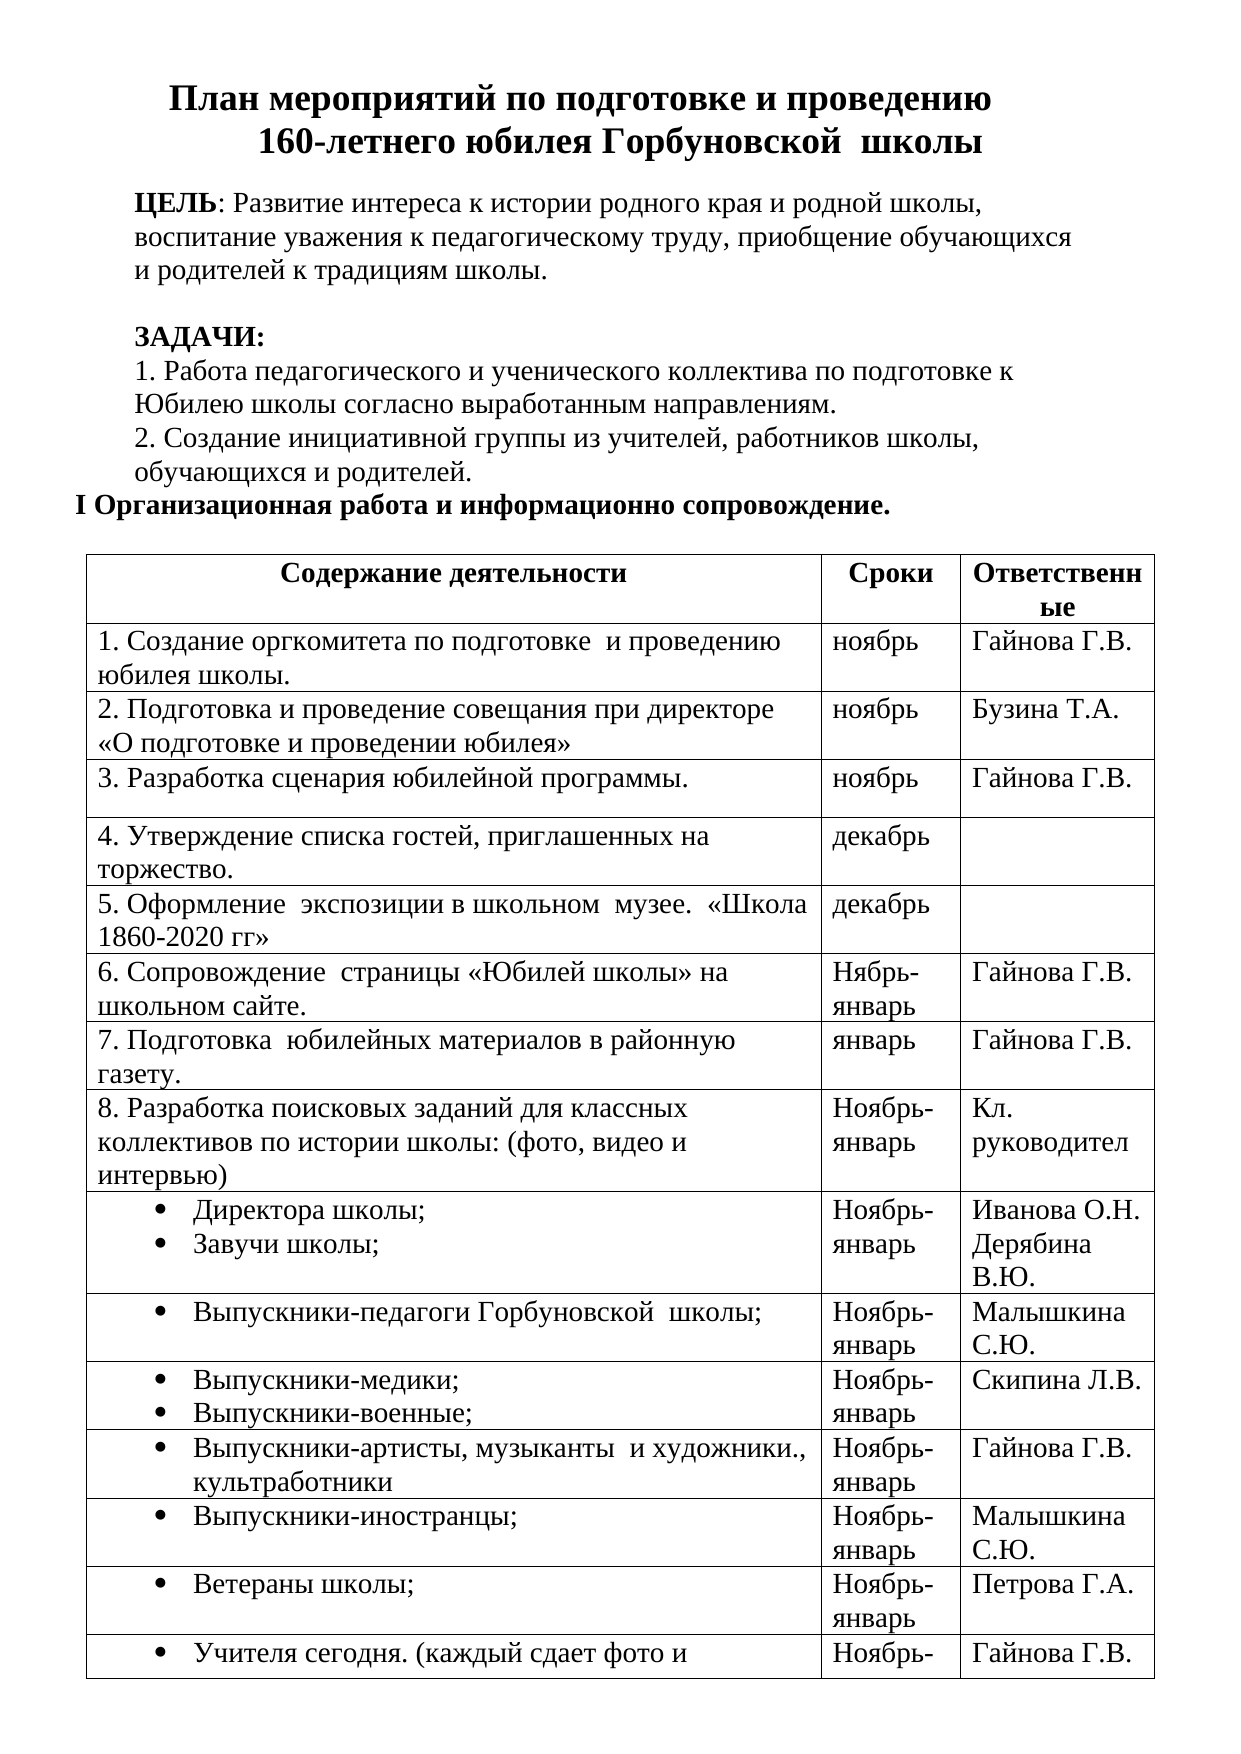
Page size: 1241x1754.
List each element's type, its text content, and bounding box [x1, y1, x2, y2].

table_cell Скипина Л.В. [961, 1362, 1154, 1429]
table_cell Малышкина С.Ю. [961, 1499, 1154, 1566]
text ЦЕЛЬ: Развитие интереса к истории родного края и родной школы, воспитание уважения к педагогическому труду, приобщение обучающихся и родителей к традициям школы. [134, 185, 1091, 286]
table_cell декабрь [822, 818, 960, 885]
table_cell Выпускники-артисты, музыканты и художники., культработники [87, 1430, 821, 1497]
text 1. Работа педагогического и ученического коллектива по подготовке к Юбилею школы согласно выработанным направлениям. [134, 353, 1091, 420]
table_cell 7. Подготовка юбилейных материалов в районную газету. [87, 1022, 821, 1089]
table_cell [961, 818, 1154, 885]
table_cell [87, 1635, 821, 1678]
table_cell Ноябрь-январь [822, 1430, 960, 1497]
table_cell 6. Сопровождение страницы «Юбилей школы» на школьном сайте. [87, 954, 821, 1021]
table_cell Гайнова Г.В. [961, 760, 1154, 817]
text ЗАДАЧИ: [134, 319, 1091, 353]
table_header Сроки [822, 555, 960, 622]
table_cell Гайнова Г.В. [961, 624, 1154, 691]
table_cell 1. Создание оргкомитета по подготовке и проведению юбилея школы. [87, 624, 821, 691]
table_cell январь [822, 1022, 960, 1089]
table_cell Малышкина С.Ю. [961, 1294, 1154, 1361]
table_cell 4. Утверждение списка гостей, приглашенных на торжество. [234, 818, 821, 885]
table_cell 3. Разработка сценария юбилейной программы. [87, 760, 821, 817]
table_cell ноябрь [822, 692, 960, 759]
table_cell 2. Подготовка и проведение совещания при директоре «О подготовке и проведении юбилея» [87, 692, 821, 759]
table_cell Ноябрь-январь [822, 1635, 960, 1678]
table_cell [961, 886, 1154, 953]
table_cell Гайнова Г.В. [961, 954, 1154, 1021]
table_cell Выпускники-педагоги Горбуновской школы; [87, 1294, 821, 1361]
table_cell Ноябрь-январь [822, 1567, 960, 1634]
table_cell Гайнова Г.В. [961, 1022, 1154, 1089]
table_cell Гайнова Г.В. [961, 1635, 1154, 1678]
text І Организационная работа и информационно сопровождение. [75, 487, 1165, 521]
table_cell Гайнова Г.В. [961, 1430, 1154, 1497]
table_cell Директора школы; Завучи школы; [87, 1192, 821, 1293]
table_cell Ноябрь-январь [822, 1192, 960, 1293]
table_header Содержание деятельности [87, 555, 821, 622]
table_cell Петрова Г.А. [961, 1567, 1154, 1634]
table_cell Ноябрь-январь [822, 1090, 960, 1191]
table_cell Выпускники-медики; Выпускники-военные; [87, 1362, 821, 1429]
table_header Ответственные [961, 555, 1154, 622]
table_cell Ноябрь-январь [822, 1499, 960, 1566]
table_cell Выпускники-иностранцы; [87, 1499, 821, 1566]
table_cell Бузина Т.А. [961, 692, 1154, 759]
table_cell 8. Разработка поисковых заданий для классных коллективов по истории школы: (фото, видео и интервью) [87, 1090, 821, 1191]
text План мероприятий по подготовке и проведению [75, 75, 1165, 118]
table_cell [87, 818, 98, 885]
table_cell 5. Оформление экспозиции в школьном музее. «Школа 1860-2020 гг» [87, 886, 821, 953]
table_cell Ветераны школы; [87, 1567, 821, 1634]
table_cell Нябрь-январь [822, 954, 960, 1021]
table_cell Ноябрь-январь [822, 1294, 960, 1361]
table_cell декабрь [822, 886, 960, 953]
text 2. Создание инициативной группы из учителей, работников школы, обучающихся и родителей. [134, 420, 1091, 487]
table_cell ноябрь [822, 760, 960, 817]
text 160-летнего юбилея Горбуновской школы [75, 118, 1165, 161]
table_cell Кл. руководител [961, 1090, 1154, 1191]
table_cell ноябрь [822, 624, 960, 691]
table_cell Ноябрь-январь [822, 1362, 960, 1429]
table_cell Иванова О.Н. Дерябина В.Ю. [961, 1192, 1154, 1293]
